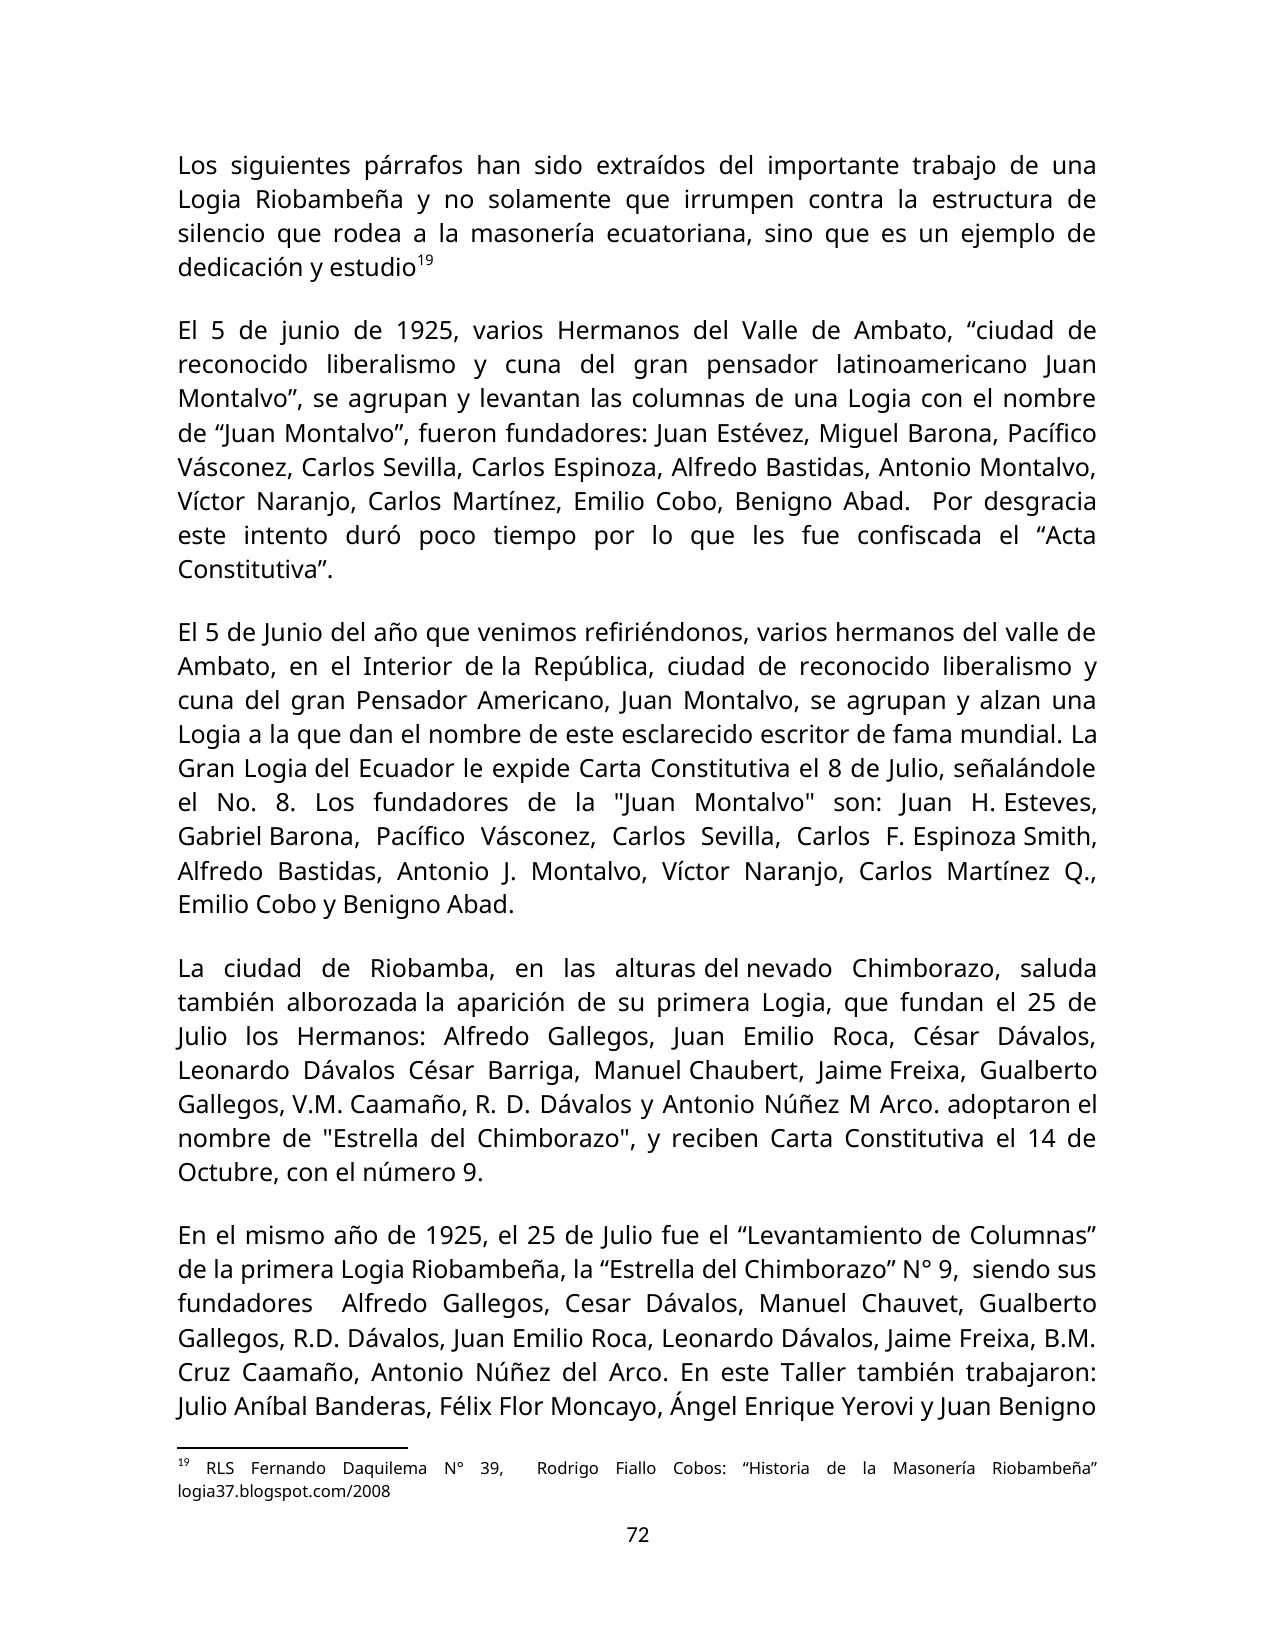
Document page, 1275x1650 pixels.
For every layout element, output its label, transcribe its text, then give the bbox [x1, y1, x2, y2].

text El 5 de junio de 1925, varios Hermanos del Valle de Ambato, “ciudad de reconocido liberalismo y cuna del gran pensador latinoamericano Juan Montalvo”, se agrupan y levantan las columnas de una Logia con el nombre de “Juan Montalvo”, fueron fundadores: Juan Estévez, Miguel Barona, Pacífico Vásconez, Carlos Sevilla, Carlos Espinoza, Alfredo Bastidas, Antonio Montalvo, Víctor Naranjo, Carlos Martínez, Emilio Cobo, Benigno Abad. Por desgracia este intento duró poco tiempo por lo que les fue confiscada el “Acta Constitutiva”. [177, 313, 1098, 586]
text El 5 de Junio del año que venimos refiriéndonos, varios hermanos del valle de Ambato, en el Interior de la República, ciudad de reconocido liberalismo y cuna del gran Pensador Americano, Juan Montalvo, se agrupan y alzan una Logia a la que dan el nombre de este esclarecido escritor de fama mundial. La Gran Logia del Ecuador le expide Carta Constitutiva el 8 de Julio, señalándole el No. 8. Los fundadores de la "Juan Montalvo" son: Juan H. Esteves, Gabriel Barona, Pacífico Vásconez, Carlos Sevilla, Carlos F. Espinoza Smith, Alfredo Bastidas, Antonio J. Montalvo, Víctor Naranjo, Carlos Martínez Q., Emilio Cobo y Benigno Abad. [177, 615, 1098, 921]
text La ciudad de Riobamba, en las alturas del nevado Chimborazo, saluda también alborozada la aparición de su primera Logia, que fundan el 25 de Julio los Hermanos: Alfredo Gallegos, Juan Emilio Roca, César Dávalos, Leonardo Dávalos César Barriga, Manuel Chaubert, Jaime Freixa, Gualberto Gallegos, V.M. Caamaño, R. D. Dávalos y Antonio Núñez M Arco. adoptaron el nombre de "Estrella del Chimborazo", y reciben Carta Constitutiva el 14 de Octubre, con el número 9. [177, 950, 1098, 1189]
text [177, 1218, 1098, 1422]
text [177, 148, 1098, 284]
